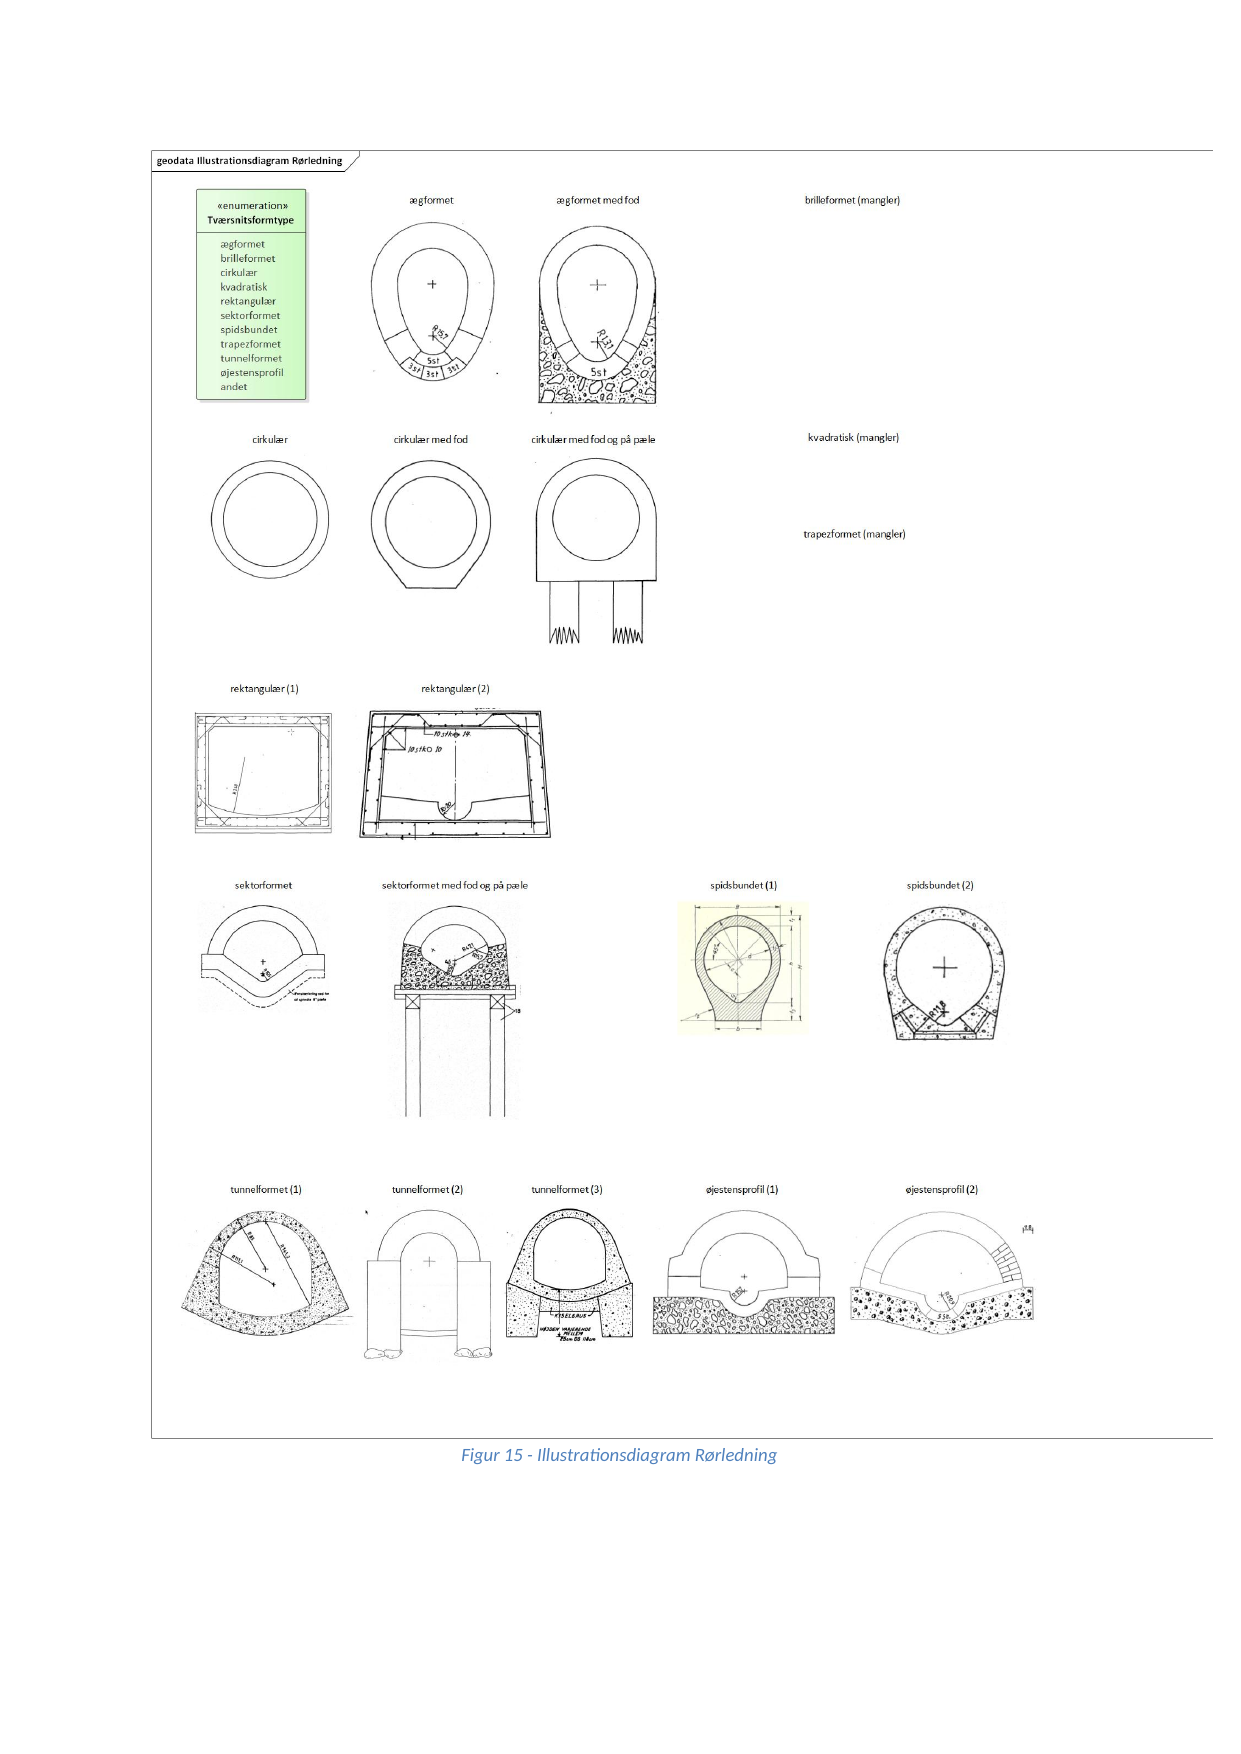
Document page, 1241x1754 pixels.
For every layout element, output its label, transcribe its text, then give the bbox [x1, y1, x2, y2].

picture [150, 150, 1213, 1439]
